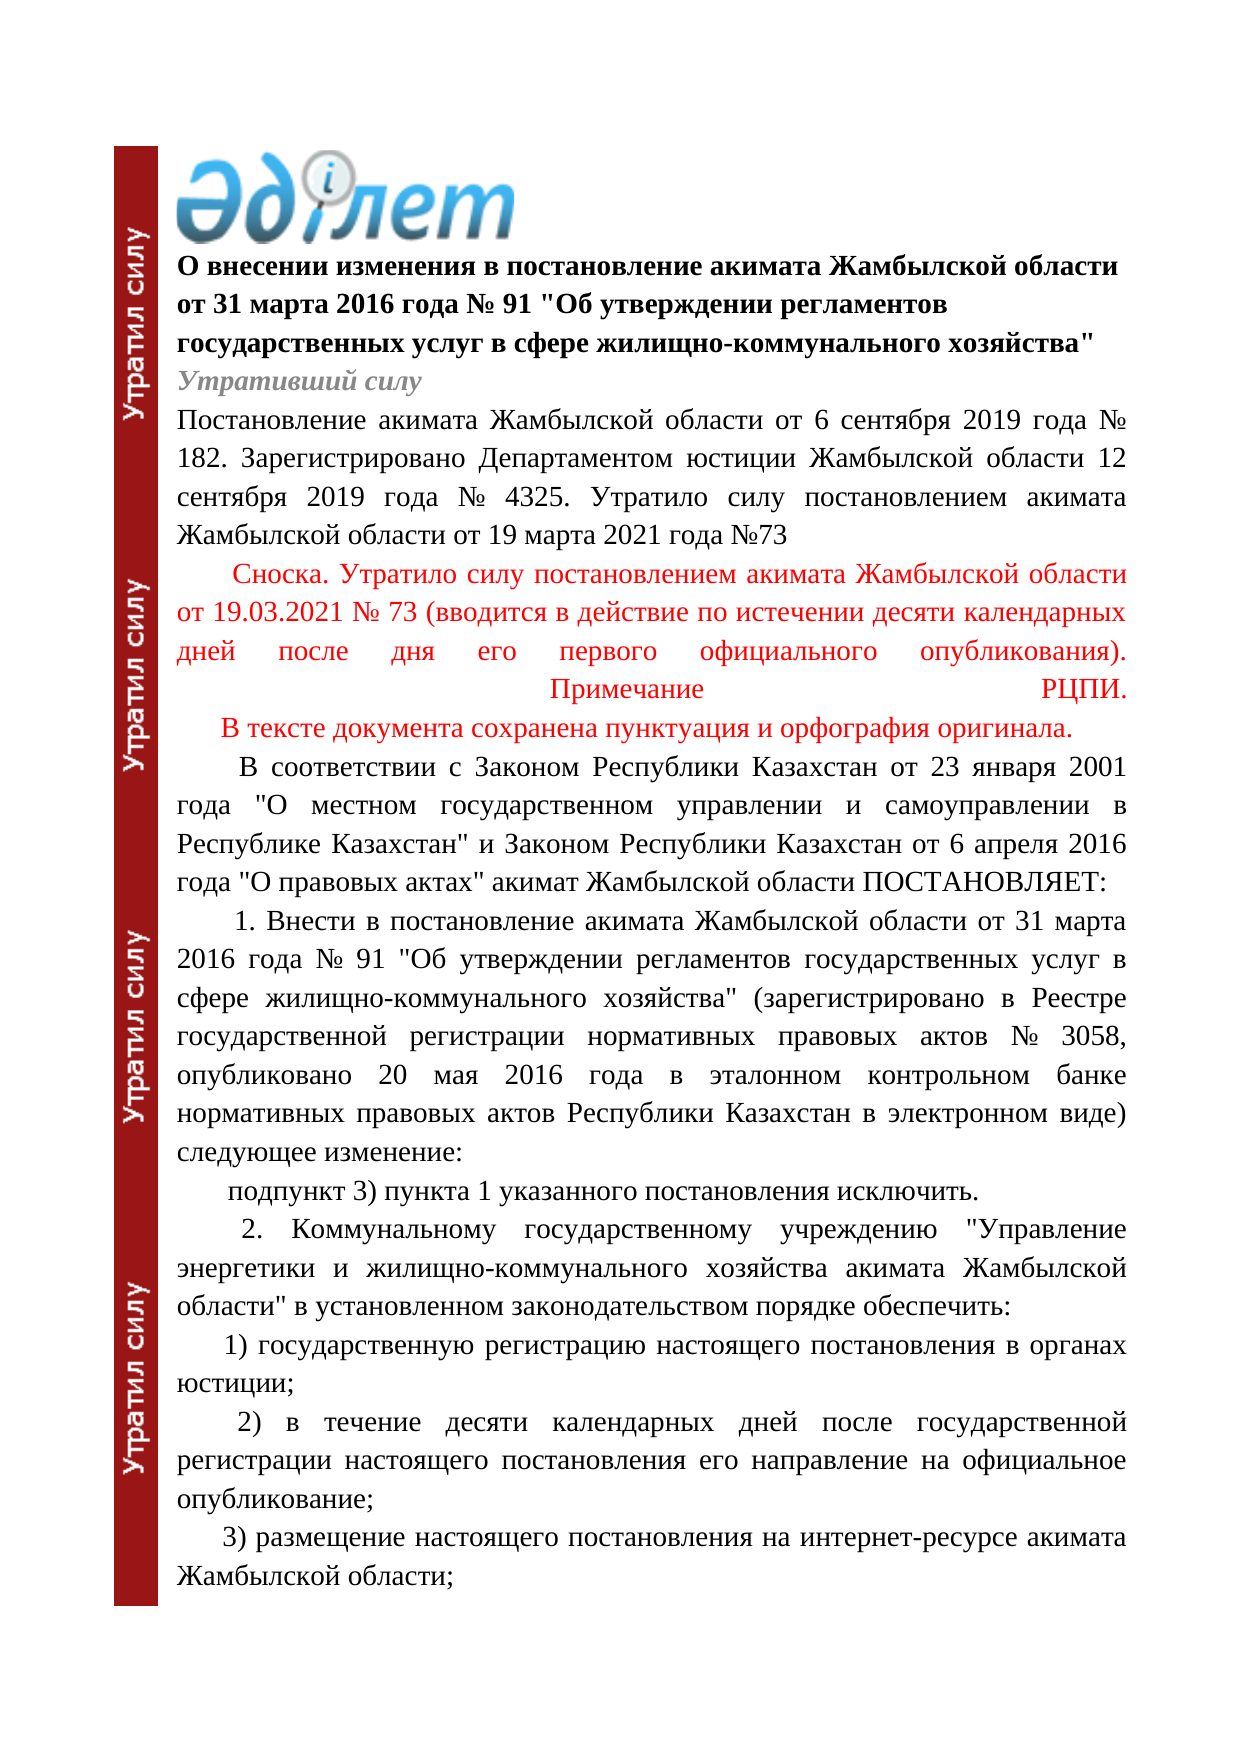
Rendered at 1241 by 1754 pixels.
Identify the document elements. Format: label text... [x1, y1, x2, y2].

picture [114, 1592, 158, 1606]
picture [114, 146, 158, 248]
text Сноска. Утратило силу постановлением акимата Жамбылской области от 19.03.2021 № 73 (вводится в действие по истечении десяти календарных дней после дня его первого официального опубликования). Примечание РЦПИ. В тексте документа сохранена пунктуация и орфография оригинала. [112, 556, 1128, 744]
picture [114, 1206, 158, 1211]
text 2) в течение десяти календарных дней после государственной регистрации настоящего постановления его направление на официальное опубликование; [112, 1404, 1128, 1514]
text Постановление акимата Жамбылской области от 6 сентября 2019 года № 182. Зарегистрировано Департаментом юстиции Жамбылской области 12 сентября 2019 года № 4325. Утратило силу постановлением акимата Жамбылской области от 19 марта 2021 года №73 [112, 402, 1128, 551]
picture [176, 150, 515, 244]
picture [114, 1514, 158, 1519]
text 3) размещение настоящего постановления на интернет-ресурсе акимата Жамбылской области; [112, 1519, 1128, 1592]
picture [114, 397, 158, 402]
picture [114, 1399, 158, 1404]
picture [114, 358, 158, 363]
picture [114, 1322, 158, 1327]
picture [114, 551, 158, 556]
text 1. Внести в постановление акимата Жамбылской области от 31 марта 2016 года № 91 "Об утверждении регламентов государственных услуг в сфере жилищно-коммунального хозяйства" (зарегистрировано в Реестре государственной регистрации нормативных правовых актов № 3058, опубликовано 20 мая 2016 года в эталонном контрольном банке нормативных правовых актов Республики Казахстан в электронном виде) следующее изменение: [112, 903, 1128, 1168]
picture [114, 1168, 158, 1173]
text В соответствии с Законом Республики Казахстан от 23 января 2001 года "О местном государственном управлении и самоуправлении в Республике Казахстан" и Законом Республики Казахстан от 6 апреля 2016 года "О правовых актах" акимат Жамбылской области ПОСТАНОВЛЯЕТ: [112, 749, 1128, 898]
text подпункт 3) пункта 1 указанного постановления исключить. [112, 1173, 1128, 1206]
text О внесении изменения в постановление акимата Жамбылской области от 31 марта 2016 года № 91 "Об утверждении регламентов государственных услуг в сфере жилищно-коммунального хозяйства" [112, 248, 1128, 358]
picture [114, 898, 158, 903]
text 2. Коммунальному государственному учреждению "Управление энергетики и жилищно-коммунального хозяйства акимата Жамбылской области" в установленном законодательством порядке обеспечить: [112, 1211, 1128, 1322]
text Утративший силу [112, 363, 1128, 397]
text 1) государственную регистрацию настоящего постановления в органах юстиции; [112, 1327, 1128, 1399]
picture [114, 744, 158, 749]
